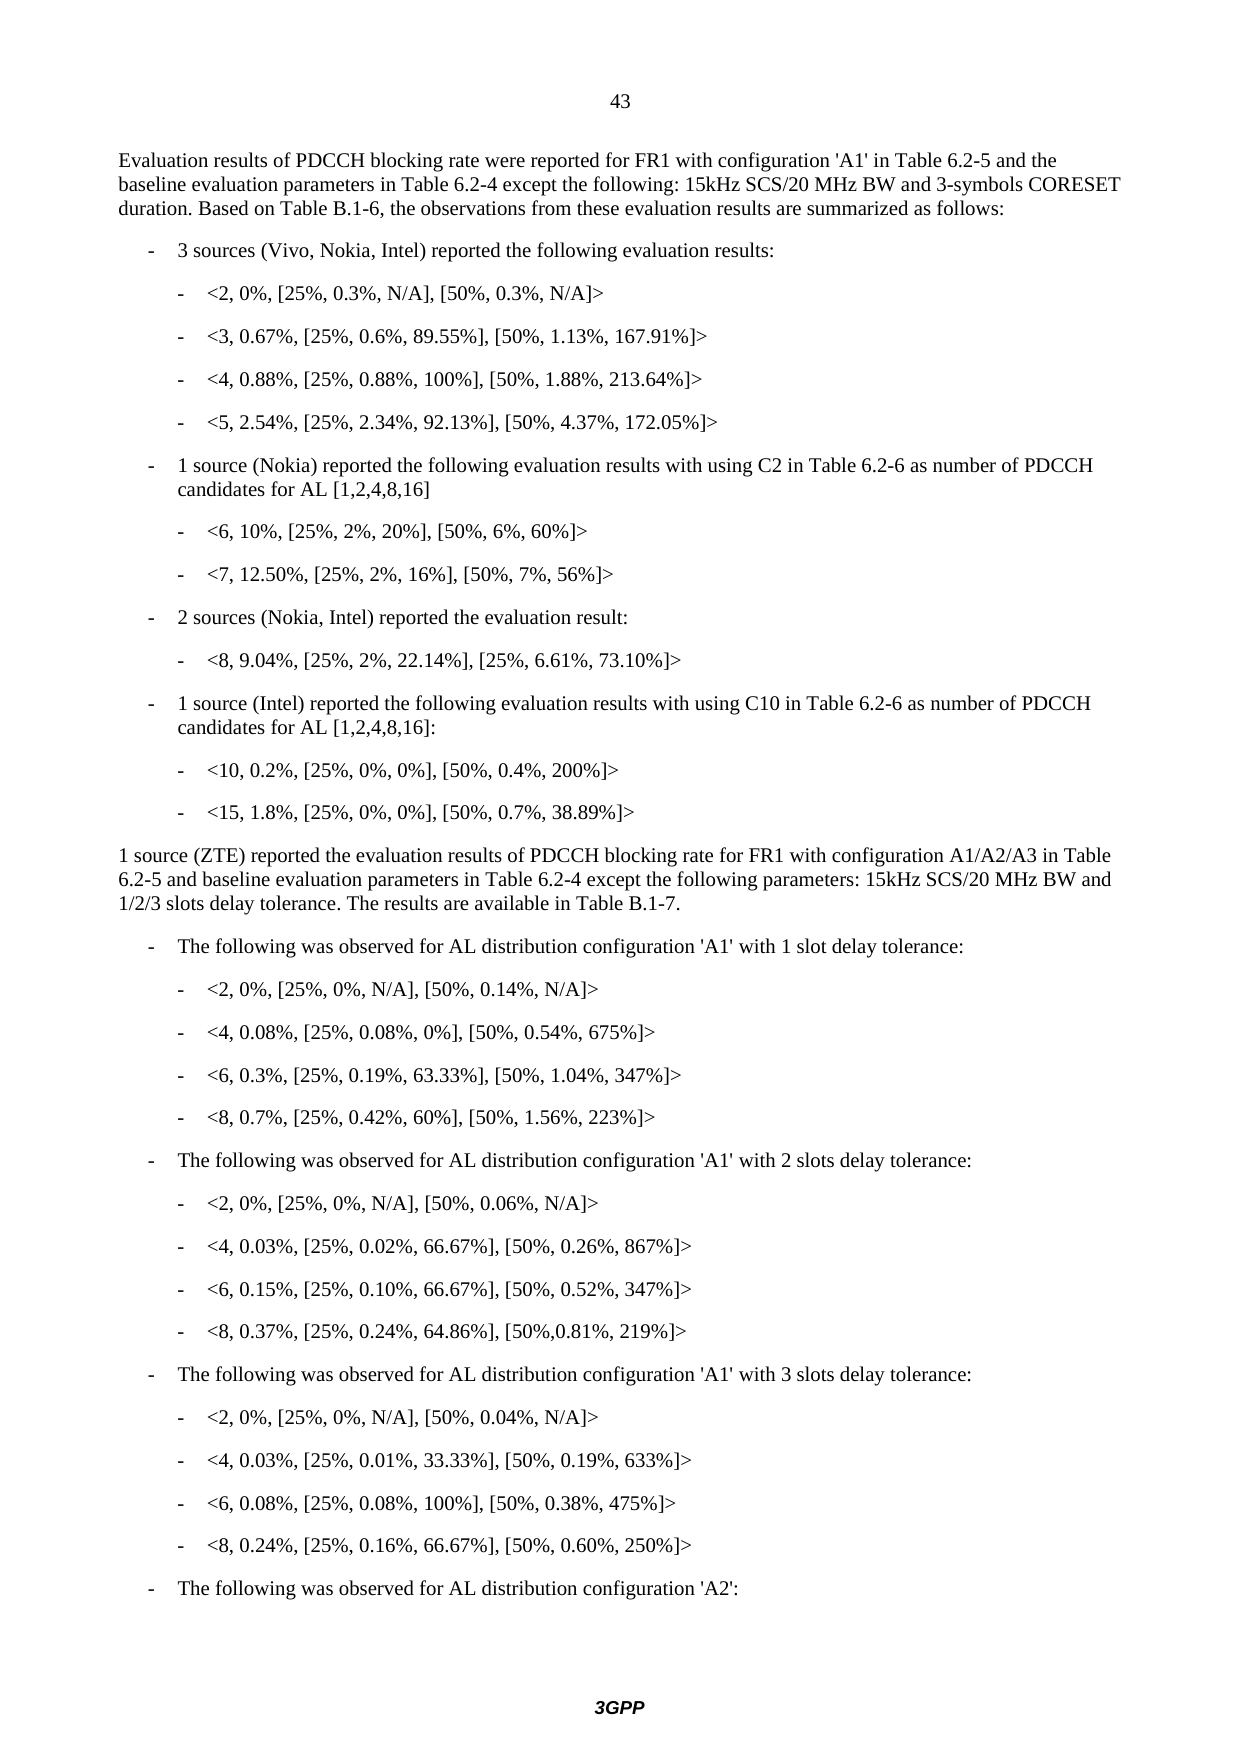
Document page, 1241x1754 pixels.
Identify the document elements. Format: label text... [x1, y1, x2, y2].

text - <8, 9.04%, [25%, 2%, 22.14%], [25%, 6.61%, 73.10%]> [177, 648, 1122, 672]
text - <2, 0%, [25%, 0.3%, N/A], [50%, 0.3%, N/A]> [177, 281, 1122, 305]
text - <7, 12.50%, [25%, 2%, 16%], [50%, 7%, 56%]> [177, 562, 1122, 586]
text - <4, 0.08%, [25%, 0.08%, 0%], [50%, 0.54%, 675%]> [177, 1020, 1122, 1044]
text - 1 source (Nokia) reported the following evaluation results with using C2 in Table 6.2-6 as number of PDCCH candidates for AL [1,2,4,8,16] [148, 452, 1122, 501]
text - <8, 0.24%, [25%, 0.16%, 66.67%], [50%, 0.60%, 250%]> [177, 1533, 1122, 1557]
text - <8, 0.7%, [25%, 0.42%, 60%], [50%, 1.56%, 223%]> [177, 1105, 1122, 1129]
text - <8, 0.37%, [25%, 0.24%, 64.86%], [50%,0.81%, 219%]> [177, 1319, 1122, 1343]
text - The following was observed for AL distribution configuration 'A1' with 3 slots delay tolerance: [148, 1362, 1122, 1386]
text - The following was observed for AL distribution configuration 'A2': [148, 1576, 1122, 1600]
text - <15, 1.8%, [25%, 0%, 0%], [50%, 0.7%, 38.89%]> [177, 800, 1122, 824]
text - <6, 0.3%, [25%, 0.19%, 63.33%], [50%, 1.04%, 347%]> [177, 1062, 1122, 1087]
text - <6, 10%, [25%, 2%, 20%], [50%, 6%, 60%]> [177, 519, 1122, 543]
text - <5, 2.54%, [25%, 2.34%, 92.13%], [50%, 4.37%, 172.05%]> [177, 410, 1122, 434]
text - 3 sources (Vivo, Nokia, Intel) reported the following evaluation results: [148, 238, 1122, 262]
text - <4, 0.88%, [25%, 0.88%, 100%], [50%, 1.88%, 213.64%]> [177, 367, 1122, 391]
text - <4, 0.03%, [25%, 0.01%, 33.33%], [50%, 0.19%, 633%]> [177, 1448, 1122, 1472]
text - 2 sources (Nokia, Intel) reported the evaluation result: [148, 605, 1122, 629]
text - 1 source (Intel) reported the following evaluation results with using C10 in Table 6.2-6 as number of PDCCH candidates for AL [1,2,4,8,16]: [148, 691, 1122, 739]
text 1 source (ZTE) reported the evaluation results of PDCCH blocking rate for FR1 with configuration A1/A2/A3 in Table 6.2-5 and baseline evaluation parameters in Table 6.2-4 except the following parameters: 15kHz SCS/20 MHz BW and 1/2/3 slots delay tolerance. The results are available in Table B.1-7. [118, 843, 1122, 915]
text - <2, 0%, [25%, 0%, N/A], [50%, 0.06%, N/A]> [177, 1191, 1122, 1215]
text - <6, 0.15%, [25%, 0.10%, 66.67%], [50%, 0.52%, 347%]> [177, 1277, 1122, 1301]
text - The following was observed for AL distribution configuration 'A1' with 2 slots delay tolerance: [148, 1148, 1122, 1172]
text - <4, 0.03%, [25%, 0.02%, 66.67%], [50%, 0.26%, 867%]> [177, 1234, 1122, 1258]
text - <2, 0%, [25%, 0%, N/A], [50%, 0.04%, N/A]> [177, 1405, 1122, 1429]
text - <2, 0%, [25%, 0%, N/A], [50%, 0.14%, N/A]> [177, 977, 1122, 1001]
text Evaluation results of PDCCH blocking rate were reported for FR1 with configuration 'A1' in Table 6.2-5 and the baseline evaluation parameters in Table 6.2-4 except the following: 15kHz SCS/20 MHz BW and 3-symbols CORESET duration. Based on Table B.1-6, the observations from these evaluation results are summarized as follows: [118, 147, 1122, 220]
text - <10, 0.2%, [25%, 0%, 0%], [50%, 0.4%, 200%]> [177, 757, 1122, 782]
text - The following was observed for AL distribution configuration 'A1' with 1 slot delay tolerance: [148, 934, 1122, 958]
text - <6, 0.08%, [25%, 0.08%, 100%], [50%, 0.38%, 475%]> [177, 1491, 1122, 1515]
text - <3, 0.67%, [25%, 0.6%, 89.55%], [50%, 1.13%, 167.91%]> [177, 324, 1122, 348]
